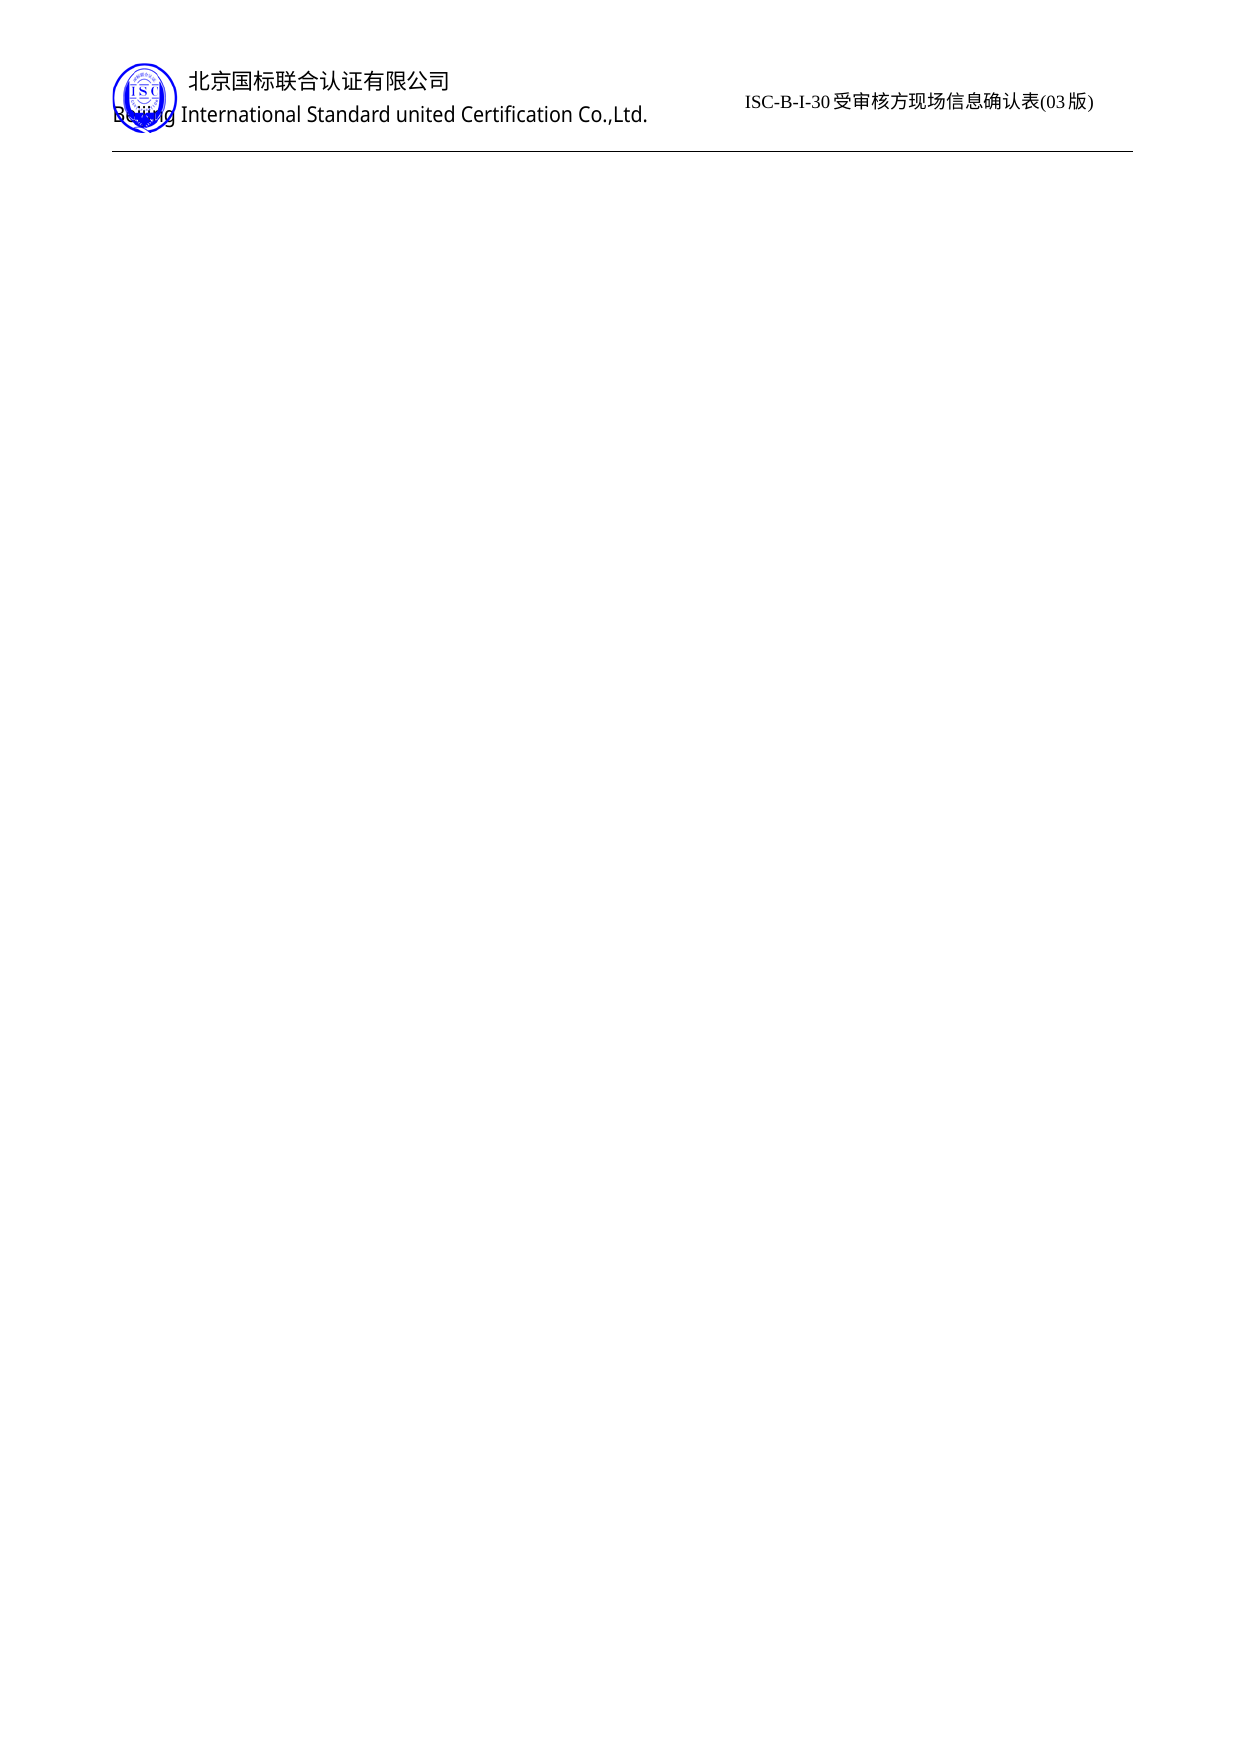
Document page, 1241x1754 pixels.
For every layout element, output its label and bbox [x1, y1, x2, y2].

picture [112, 63, 180, 132]
